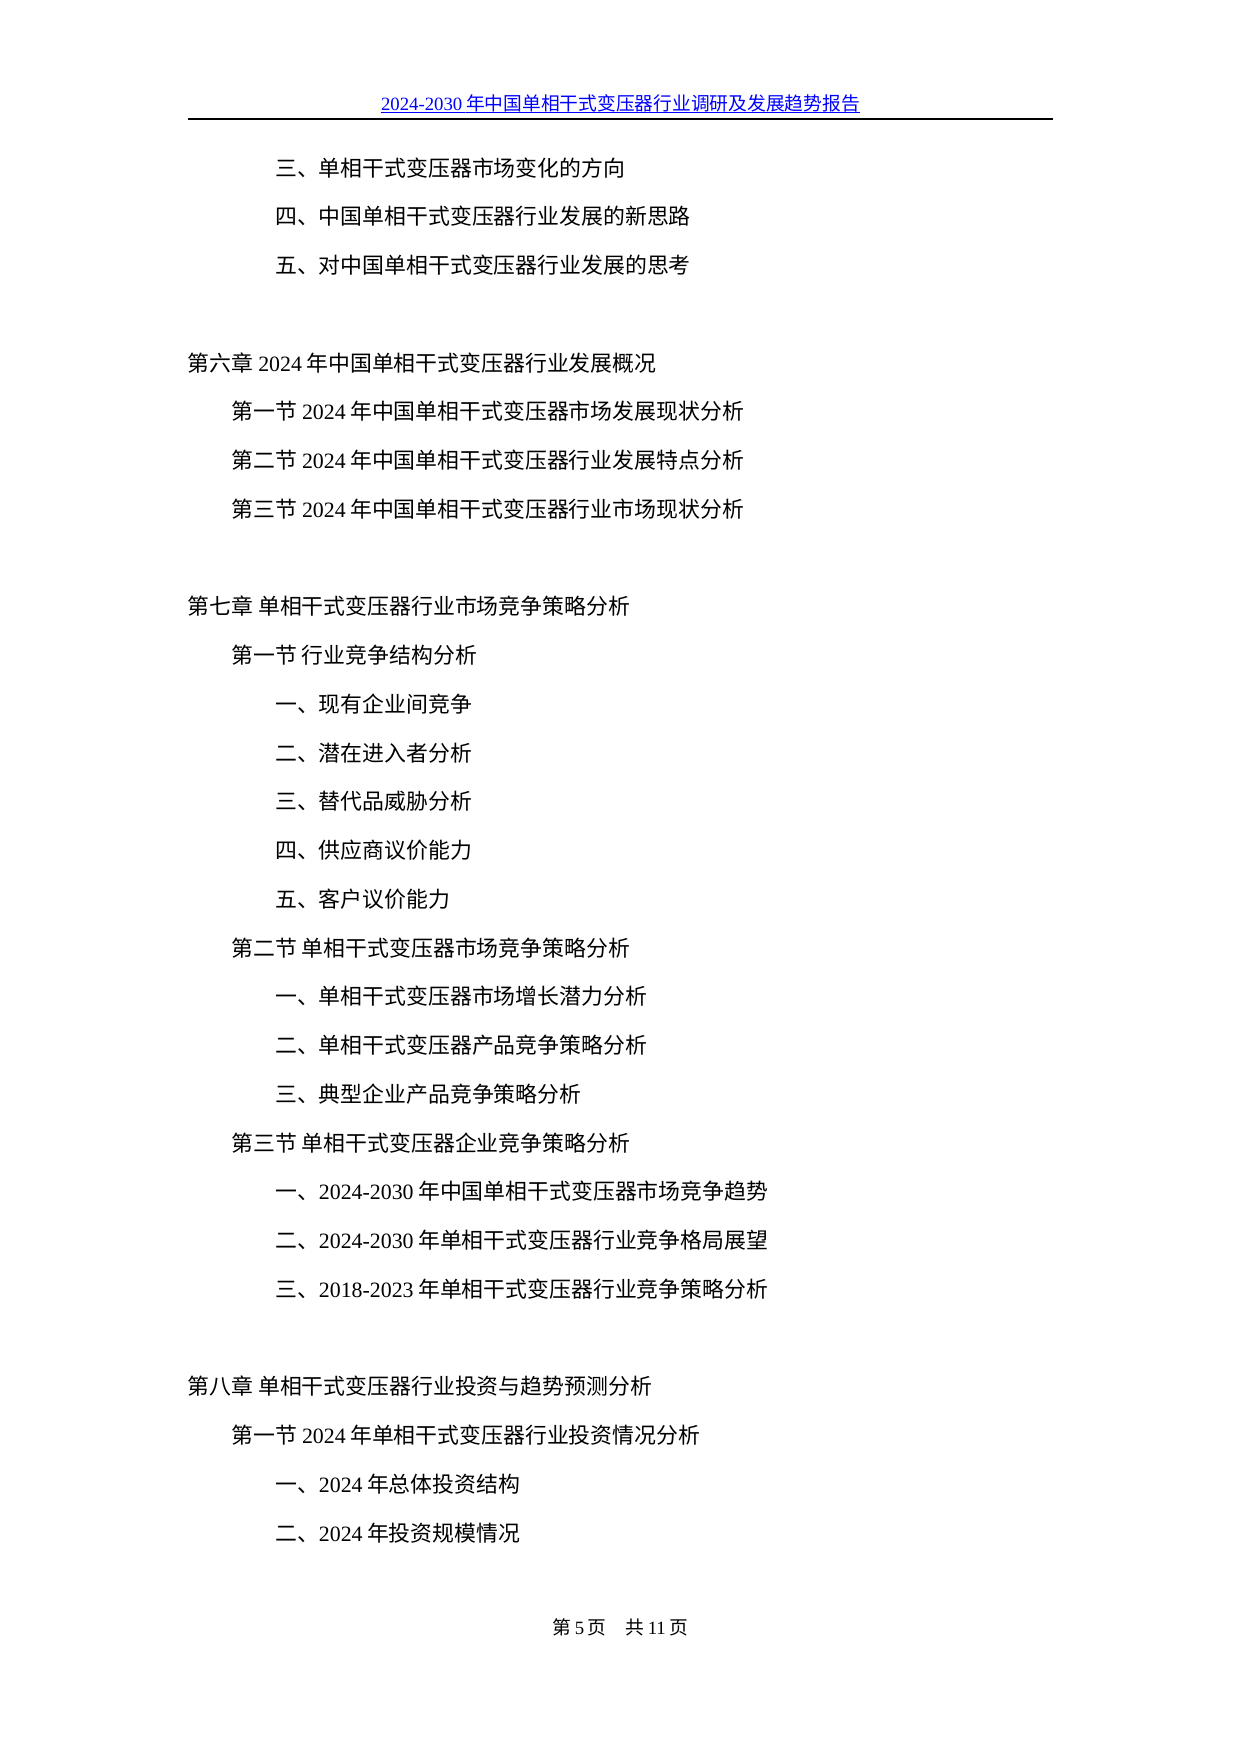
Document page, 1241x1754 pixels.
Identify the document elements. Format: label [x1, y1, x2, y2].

text [187, 150, 1053, 1548]
